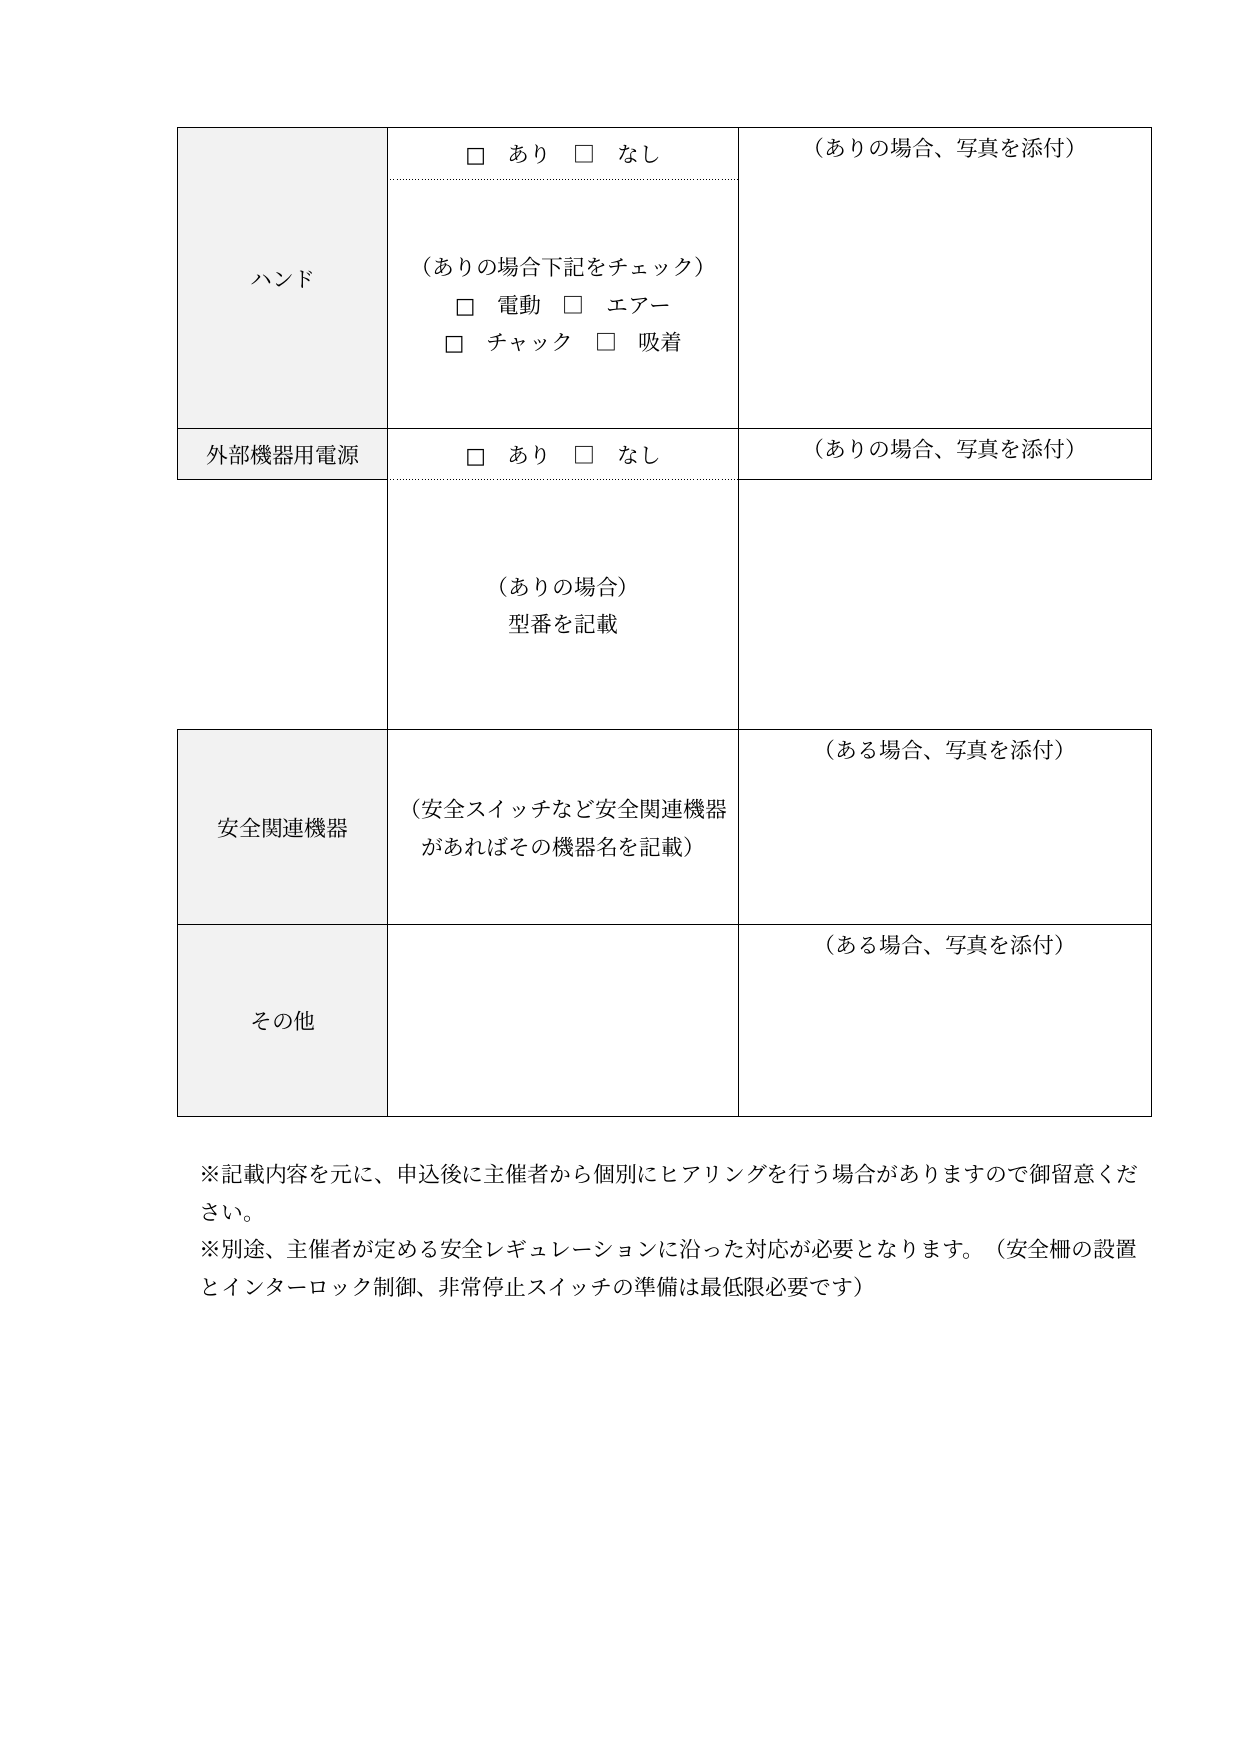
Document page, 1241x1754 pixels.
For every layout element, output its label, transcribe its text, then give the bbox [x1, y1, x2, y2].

table_cell （ある場合、写真を添付） [739, 730, 1151, 924]
table_cell （ありの場合、写真を添付） [739, 429, 1151, 479]
text ※別途、主催者が定める安全レギュレーションに沿った対応が必要となります。（安全柵の設置とインターロック制御、非常停止スイッチの準備は最低限必要です） [177, 1229, 1152, 1304]
table_cell （ありの場合下記をチェック） □ 電動 □ エアー □ チャック □ 吸着 [388, 179, 738, 428]
table_cell 外部機器用電源 [178, 429, 387, 479]
table_cell [388, 925, 738, 1116]
table_cell （ありの場合） 型番を記載 [388, 479, 738, 729]
text ※記載内容を元に、申込後に主催者から個別にヒアリングを行う場合がありますので御留意ください。 [177, 1154, 1152, 1229]
table_cell その他 [178, 925, 387, 1116]
table_cell □ あり □ なし [388, 429, 738, 479]
table_cell （ありの場合、写真を添付） [739, 128, 1151, 428]
table_cell ハンド [178, 128, 387, 428]
table_cell （安全スイッチなど安全関連機器があればその機器名を記載） [388, 730, 738, 924]
table_cell □ あり □ なし [388, 128, 738, 178]
table_cell 安全関連機器 [178, 730, 387, 924]
table_cell （ある場合、写真を添付） [739, 925, 1151, 1116]
